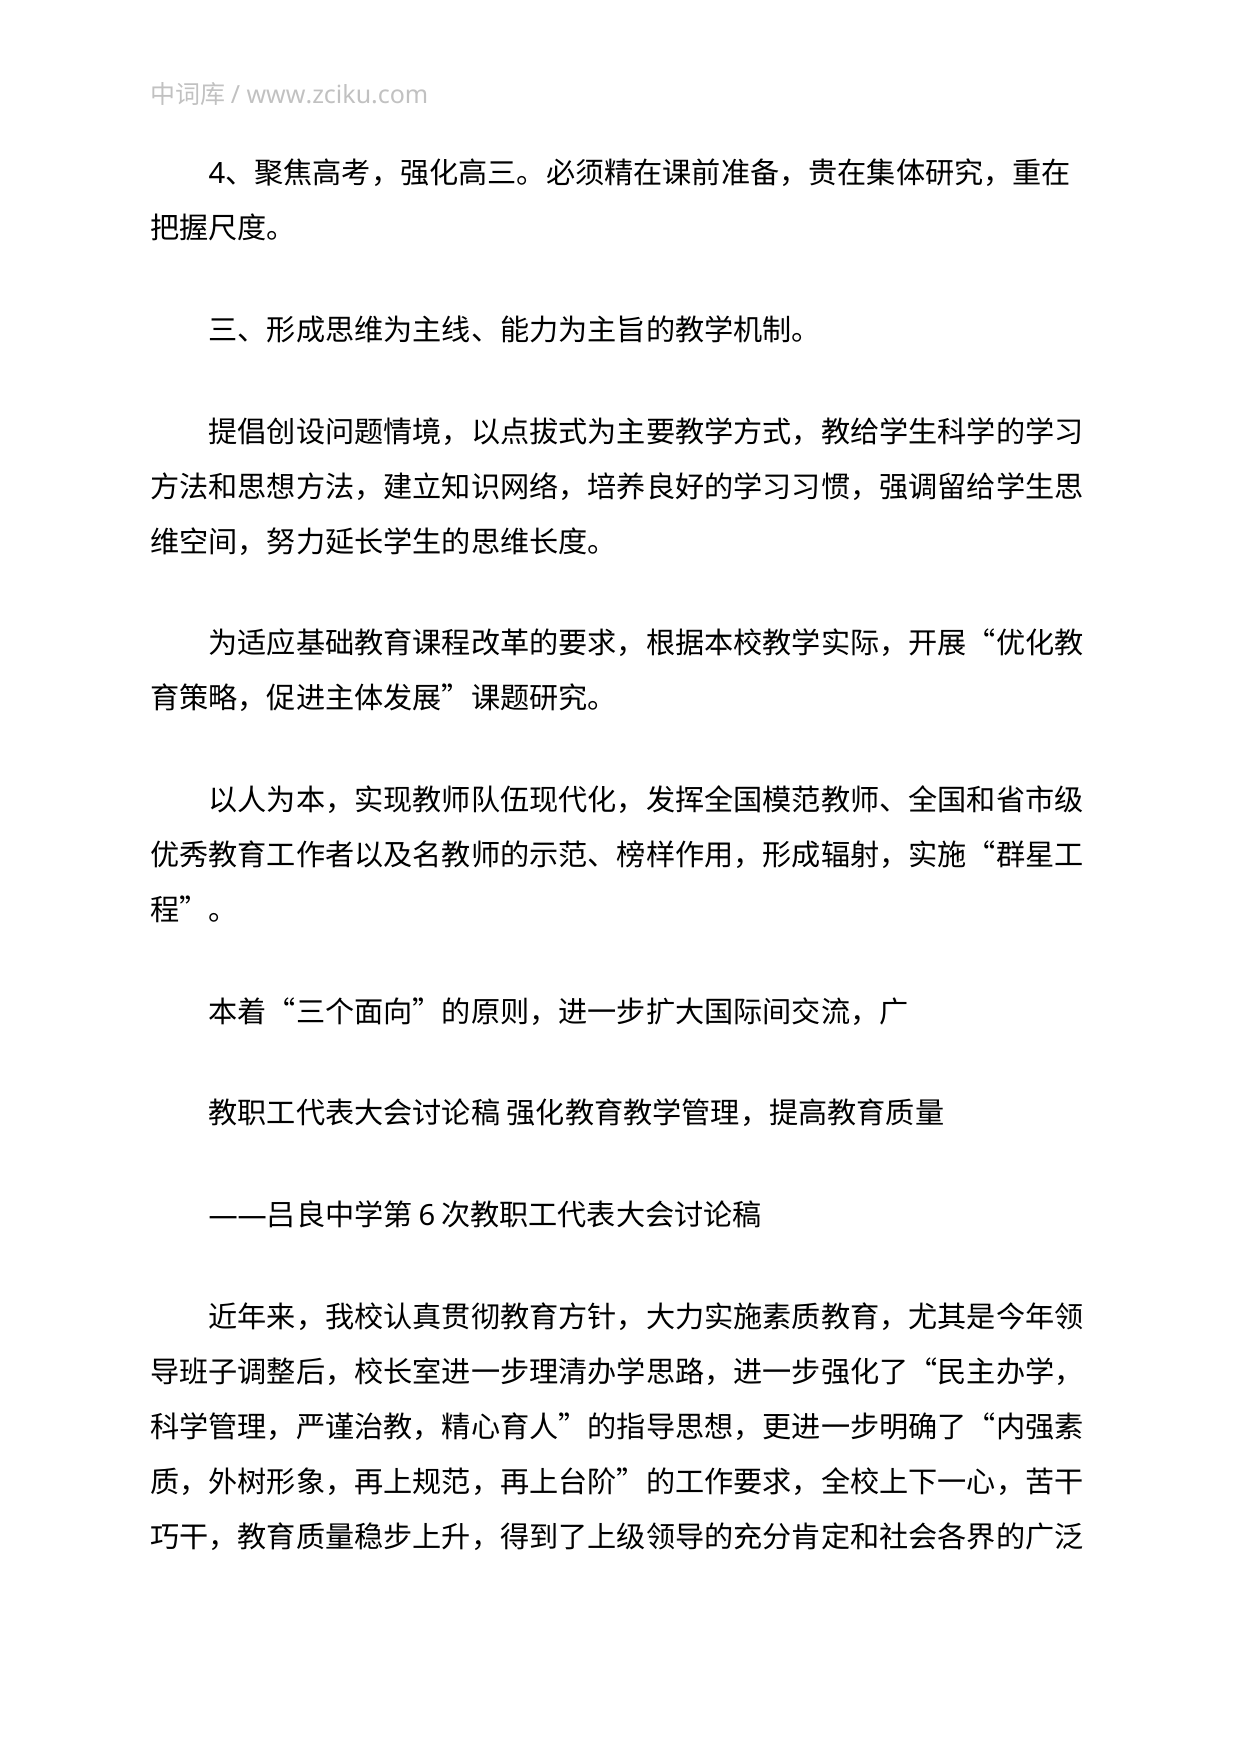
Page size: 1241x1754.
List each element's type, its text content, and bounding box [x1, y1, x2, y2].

text 三、形成思维为主线、能力为主旨的教学机制。 [150, 307, 1090, 349]
text 本着“三个面向”的原则，进一步扩大国际间交流，广 [150, 988, 1090, 1031]
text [150, 1294, 1090, 1556]
text 4、聚焦高考，强化高三。必须精在课前准备，贵在集体研究，重在把握尺度。 [150, 150, 1090, 247]
text 提倡创设问题情境，以点拔式为主要教学方式，教给学生科学的学习方法和思想方法，建立知识网络，培养良好的学习习惯，强调留给学生思维空间，努力延长学生的思维长度。 [150, 408, 1090, 561]
text 为适应基础教育课程改革的要求，根据本校教学实际，开展“优化教育策略，促进主体发展”课题研究。 [150, 620, 1090, 717]
text 教职工代表大会讨论稿 强化教育教学管理，提高教育质量 [150, 1090, 1090, 1132]
text 以人为本，实现教师队伍现代化，发挥全国模范教师、全国和省市级优秀教育工作者以及名教师的示范、榜样作用，形成辐射，实施“群星工程”。 [150, 777, 1090, 929]
text ——吕良中学第6次教职工代表大会讨论稿 [150, 1192, 1090, 1234]
